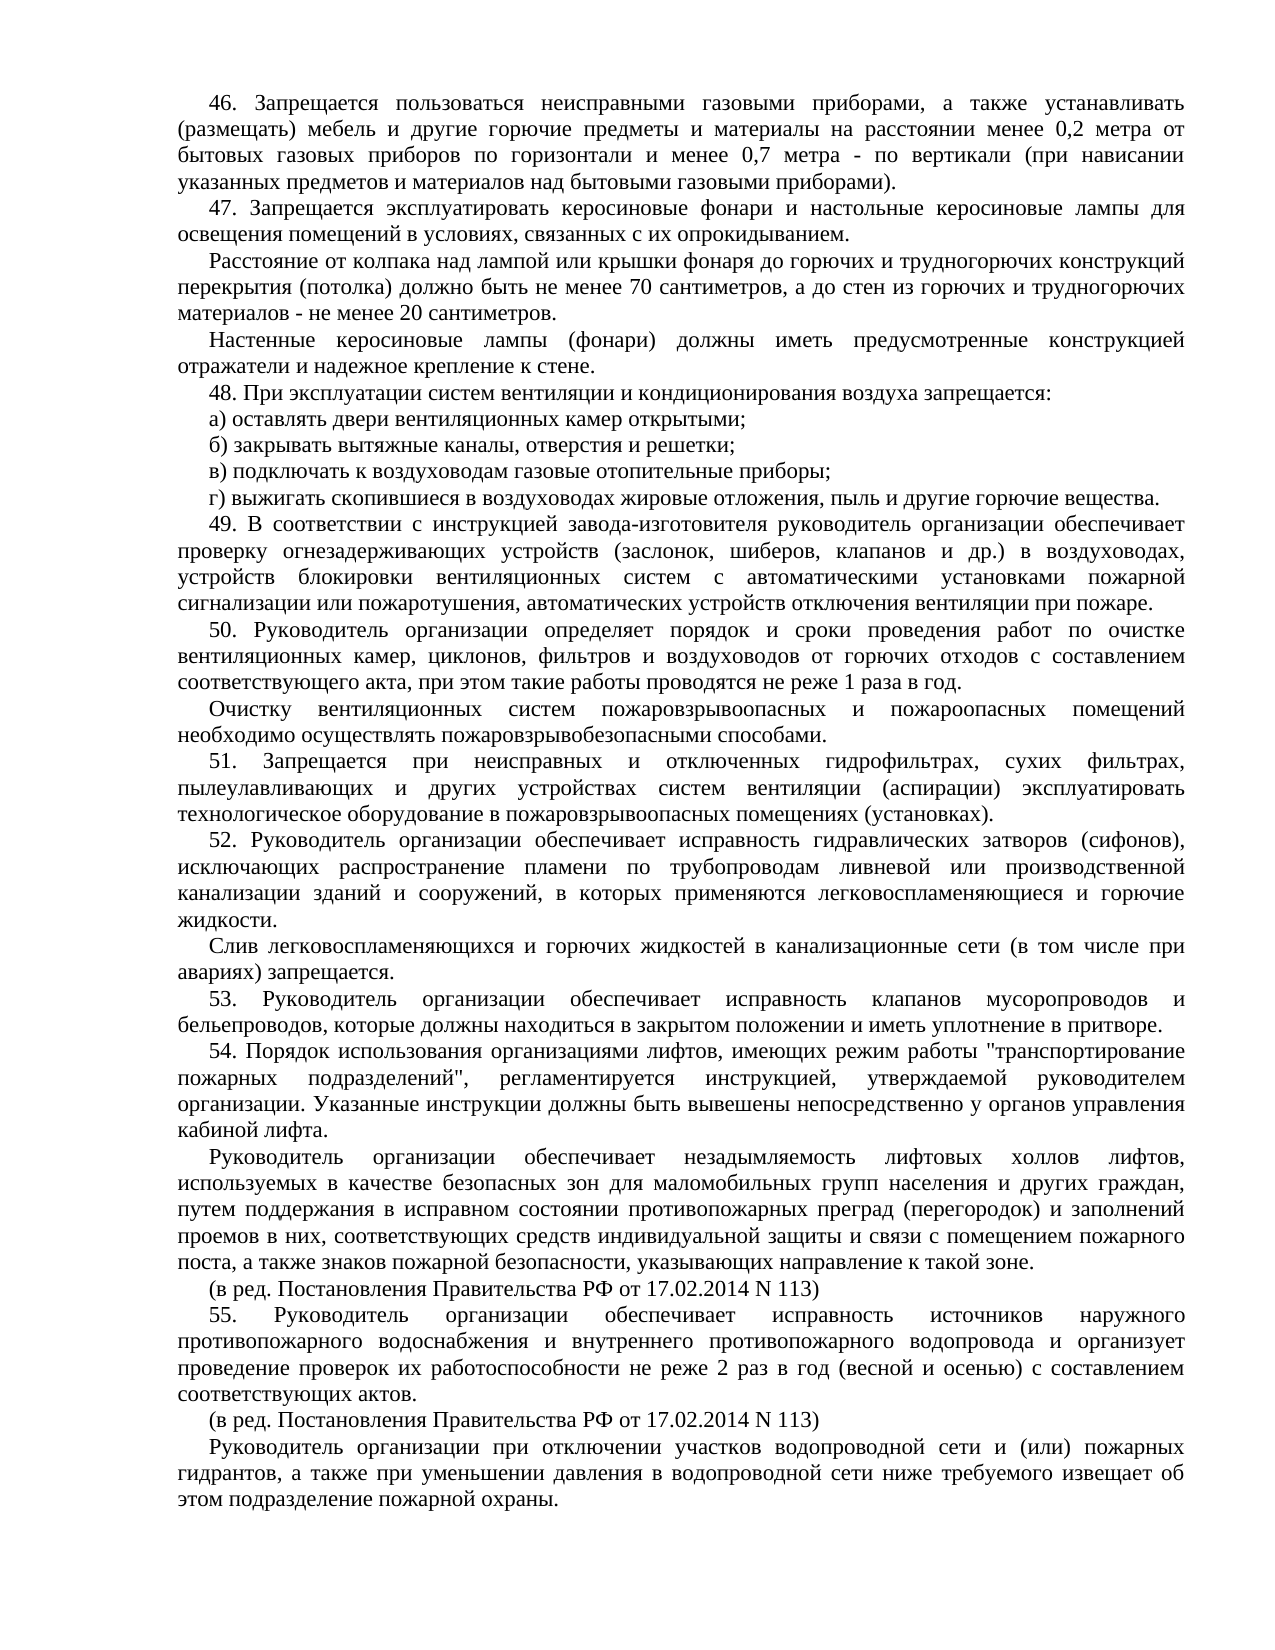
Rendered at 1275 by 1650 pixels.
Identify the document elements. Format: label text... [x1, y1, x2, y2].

text Расстояние от колпака над лампой или крышки фонаря до горючих и трудногорючих конструкций перекрытия (потолка) должно быть не менее 70 сантиметров, а до стен из горючих и трудногорючих материалов - не менее 20 сантиметров. [177, 247, 1186, 326]
text (в ред. Постановления Правительства РФ от 17.02.2014 N 113) [177, 1406, 1186, 1433]
text (в ред. Постановления Правительства РФ от 17.02.2014 N 113) [177, 1274, 1186, 1301]
text 48. При эксплуатации систем вентиляции и кондиционирования воздуха запрещается: [177, 378, 1186, 405]
text Руководитель организации обеспечивает незадымляемость лифтовых холлов лифтов, используемых в качестве безопасных зон для маломобильных групп населения и других граждан, путем поддержания в исправном состоянии противопожарных преград (перегородок) и заполнений проемов в них, соответствующих средств индивидуальной защиты и связи с помещением пожарного поста, а также знаков пожарной безопасности, указывающих направление к такой зоне. [177, 1143, 1186, 1274]
text 49. В соответствии с инструкцией завода-изготовителя руководитель организации обеспечивает проверку огнезадерживающих устройств (заслонок, шиберов, клапанов и др.) в воздуховодах, устройств блокировки вентиляционных систем с автоматическими установками пожарной сигнализации или пожаротушения, автоматических устройств отключения вентиляции при пожаре. [177, 510, 1186, 616]
text Очистку вентиляционных систем пожаровзрывоопасных и пожароопасных помещений необходимо осуществлять пожаровзрывобезопасными способами. [177, 695, 1186, 747]
text 51. Запрещается при неисправных и отключенных гидрофильтрах, сухих фильтрах, пылеулавливающих и других устройствах систем вентиляции (аспирации) эксплуатировать технологическое оборудование в пожаровзрывоопасных помещениях (установках). [177, 747, 1186, 827]
text 47. Запрещается эксплуатировать керосиновые фонари и настольные керосиновые лампы для освещения помещений в условиях, связанных с их опрокидыванием. [177, 194, 1186, 247]
text 46. Запрещается пользоваться неисправными газовыми приборами, а также устанавливать (размещать) мебель и другие горючие предметы и материалы на расстоянии менее 0,2 метра от бытовых газовых приборов по горизонтали и менее 0,7 метра - по вертикали (при нависании указанных предметов и материалов над бытовыми газовыми приборами). [177, 89, 1186, 194]
text Слив легковоспламеняющихся и горючих жидкостей в канализационные сети (в том числе при авариях) запрещается. [177, 932, 1186, 985]
text 55. Руководитель организации обеспечивает исправность источников наружного противопожарного водоснабжения и внутреннего противопожарного водопровода и организует проведение проверок их работоспособности не реже 2 раз в год (весной и осенью) с составлением соответствующих актов. [177, 1301, 1186, 1406]
text Настенные керосиновые лампы (фонари) должны иметь предусмотренные конструкцией отражатели и надежное крепление к стене. [177, 326, 1186, 378]
text Руководитель организации при отключении участков водопроводной сети и (или) пожарных гидрантов, а также при уменьшении давления в водопроводной сети ниже требуемого извещает об этом подразделение пожарной охраны. [177, 1433, 1186, 1512]
text 50. Руководитель организации определяет порядок и сроки проведения работ по очистке вентиляционных камер, циклонов, фильтров и воздуховодов от горючих отходов с составлением соответствующего акта, при этом такие работы проводятся не реже 1 раза в год. [177, 616, 1186, 695]
text б) закрывать вытяжные каналы, отверстия и решетки; [177, 431, 1186, 458]
text а) оставлять двери вентиляционных камер открытыми; [177, 405, 1186, 431]
text 52. Руководитель организации обеспечивает исправность гидравлических затворов (сифонов), исключающих распространение пламени по трубопроводам ливневой или производственной канализации зданий и сооружений, в которых применяются легковоспламеняющиеся и горючие жидкости. [177, 827, 1186, 932]
text 54. Порядок использования организациями лифтов, имеющих режим работы "транспортирование пожарных подразделений", регламентируется инструкцией, утверждаемой руководителем организации. Указанные инструкции должны быть вывешены непосредственно у органов управления кабиной лифта. [177, 1037, 1186, 1143]
text г) выжигать скопившиеся в воздуховодах жировые отложения, пыль и другие горючие вещества. [177, 484, 1186, 510]
text в) подключать к воздуховодам газовые отопительные приборы; [177, 458, 1186, 484]
text 53. Руководитель организации обеспечивает исправность клапанов мусоропроводов и бельепроводов, которые должны находиться в закрытом положении и иметь уплотнение в притворе. [177, 985, 1186, 1037]
